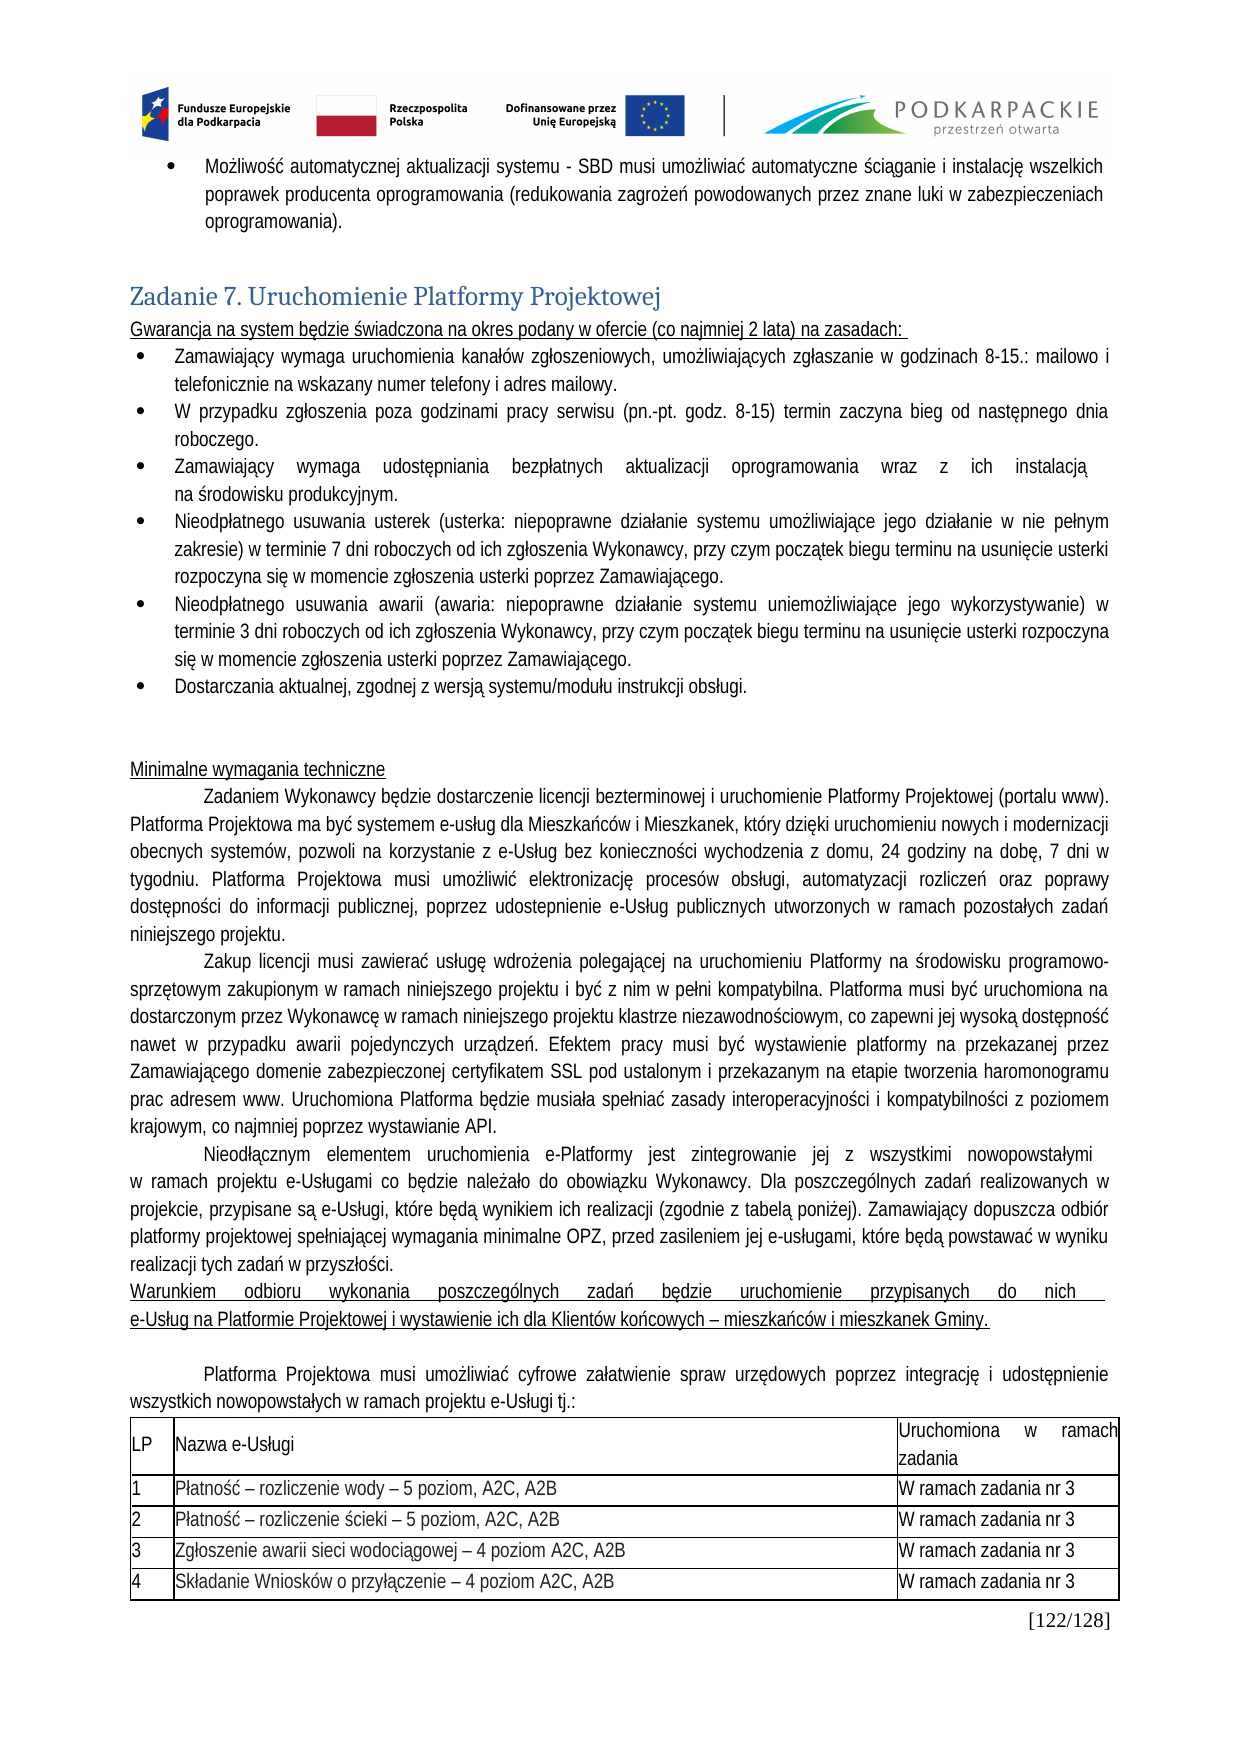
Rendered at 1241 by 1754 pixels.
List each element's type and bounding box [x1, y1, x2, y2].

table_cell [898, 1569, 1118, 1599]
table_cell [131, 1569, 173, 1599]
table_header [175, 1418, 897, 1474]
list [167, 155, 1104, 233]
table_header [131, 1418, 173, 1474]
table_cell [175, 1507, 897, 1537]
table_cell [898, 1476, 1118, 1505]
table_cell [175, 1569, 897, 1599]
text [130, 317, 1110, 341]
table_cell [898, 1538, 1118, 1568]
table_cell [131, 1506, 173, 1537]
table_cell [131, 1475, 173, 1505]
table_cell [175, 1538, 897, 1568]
picture [129, 73, 1111, 155]
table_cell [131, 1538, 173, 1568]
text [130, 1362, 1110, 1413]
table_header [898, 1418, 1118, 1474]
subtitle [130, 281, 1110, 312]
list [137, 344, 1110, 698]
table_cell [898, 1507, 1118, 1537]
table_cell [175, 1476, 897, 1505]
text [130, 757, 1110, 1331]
